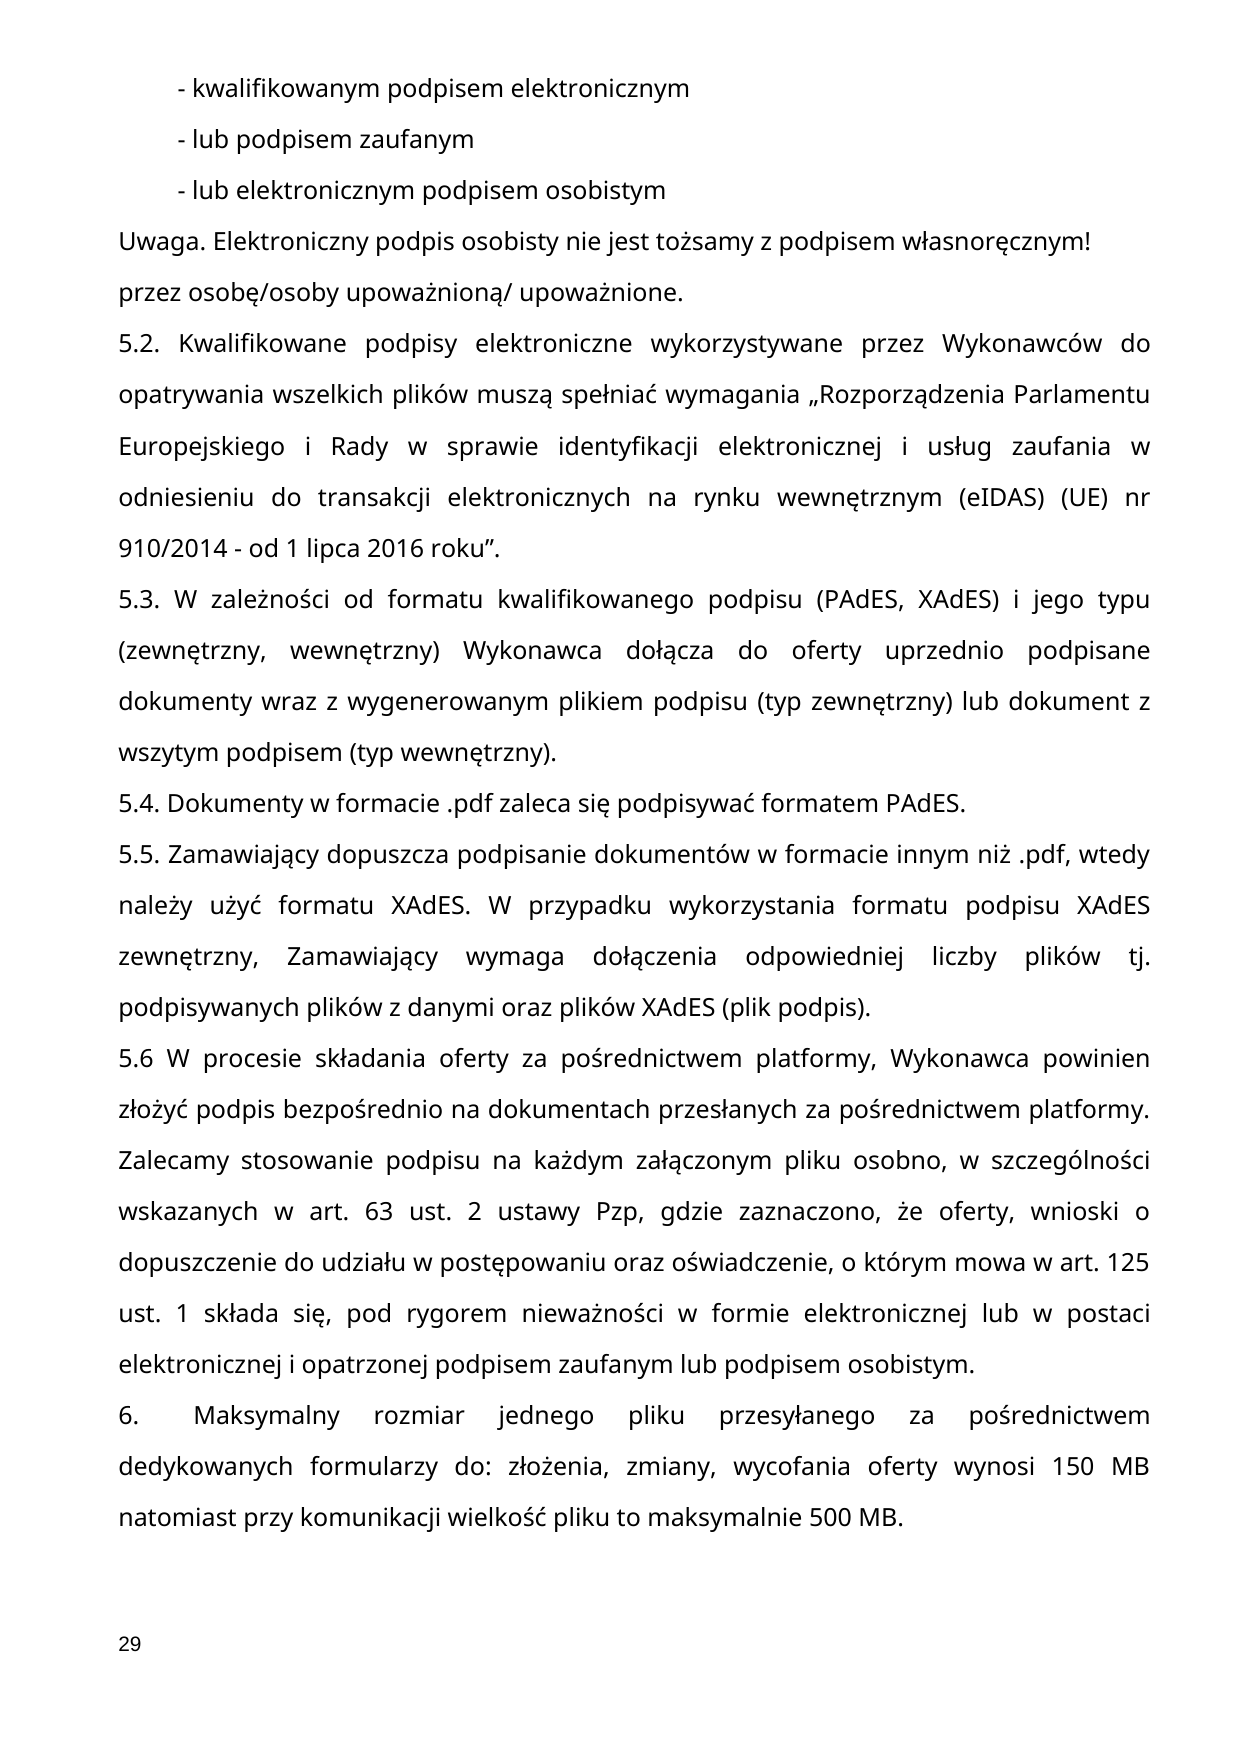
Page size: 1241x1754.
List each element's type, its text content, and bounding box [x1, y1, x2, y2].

text 5.2. Kwalifikowane podpisy elektroniczne wykorzystywane przez Wykonawców do opatrywania wszelkich plików muszą spełniać wymagania „Rozporządzenia Parlamentu Europejskiego i Rady w sprawie identyfikacji elektronicznej i usług zaufania w odniesieniu do transakcji elektronicznych na rynku wewnętrznym (eIDAS) (UE) nr 910/2014 - od 1 lipca 2016 roku”. [118, 326, 1152, 564]
text 5.6 W procesie składania oferty za pośrednictwem platformy, Wykonawca powinien złożyć podpis bezpośrednio na dokumentach przesłanych za pośrednictwem platformy. Zalecamy stosowanie podpisu na każdym załączonym pliku osobno, w szczególności wskazanych w art. 63 ust. 2 ustawy Pzp, gdzie zaznaczono, że oferty, wnioski o dopuszczenie do udziału w postępowaniu oraz oświadczenie, o którym mowa w art. 125 ust. 1 składa się, pod rygorem nieważności w formie elektronicznej lub w postaci elektronicznej i opatrzonej podpisem zaufanym lub podpisem osobistym. [118, 1041, 1152, 1381]
text - kwalifikowanym podpisem elektronicznym [118, 71, 1152, 105]
text Uwaga. Elektroniczny podpis osobisty nie jest tożsamy z podpisem własnoręcznym! [118, 224, 1152, 258]
text - lub elektronicznym podpisem osobistym [118, 173, 1152, 207]
text - lub podpisem zaufanym [118, 122, 1152, 156]
text 5.3. W zależności od formatu kwalifikowanego podpisu (PAdES, XAdES) i jego typu (zewnętrzny, wewnętrzny) Wykonawca dołącza do oferty uprzednio podpisane dokumenty wraz z wygenerowanym plikiem podpisu (typ zewnętrzny) lub dokument z wszytym podpisem (typ wewnętrzny). [118, 581, 1152, 768]
text przez osobę/osoby upoważnioną/ upoważnione. [118, 275, 1152, 309]
text 5.5. Zamawiający dopuszcza podpisanie dokumentów w formacie innym niż .pdf, wtedy należy użyć formatu XAdES. W przypadku wykorzystania formatu podpisu XAdES zewnętrzny, Zamawiający wymaga dołączenia odpowiedniej liczby plików tj. podpisywanych plików z danymi oraz plików XAdES (plik podpis). [118, 836, 1152, 1024]
text 6. Maksymalny rozmiar jednego pliku przesyłanego za pośrednictwem dedykowanych formularzy do: złożenia, zmiany, wycofania oferty wynosi 150 MB natomiast przy komunikacji wielkość pliku to maksymalnie 500 MB. [118, 1398, 1152, 1534]
text 5.4. Dokumenty w formacie .pdf zaleca się podpisywać formatem PAdES. [118, 785, 1152, 819]
